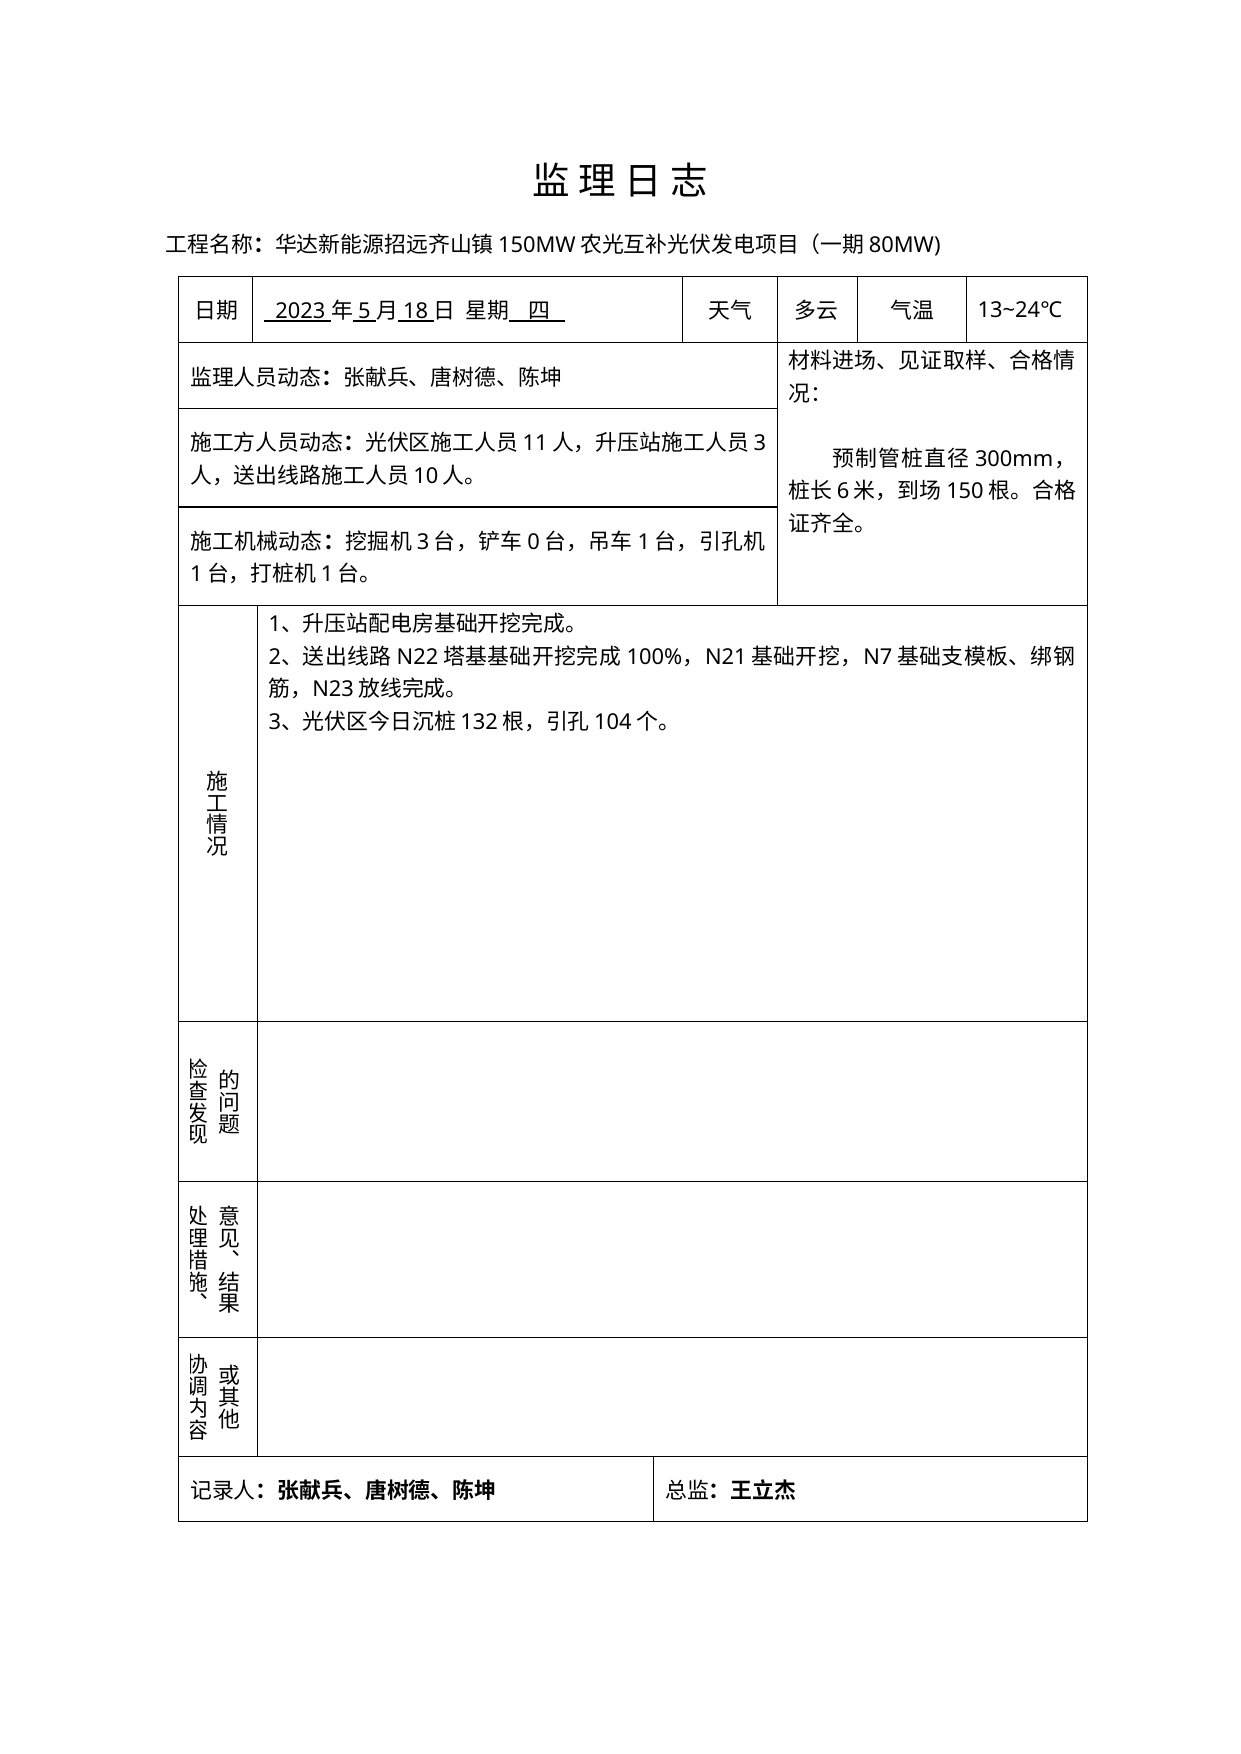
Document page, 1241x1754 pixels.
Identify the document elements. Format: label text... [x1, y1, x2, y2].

table_cell 记录人：张献兵、唐树德、陈坤 [179, 1457, 653, 1521]
table_cell 意见、结果 处理措施、 [179, 1182, 257, 1337]
table_cell 施工方人员动态：光伏区施工人员11人，升压站施工人员3人，送出线路施工人员10人。 [179, 409, 777, 506]
table_cell 的问题 检查发现 [179, 1022, 257, 1181]
table_header 2023 年 5 月 18 日 星期 四 [253, 277, 682, 342]
text 工程名称：华达新能源招远齐山镇150MW农光互补光伏发电项目（一期80MW) [165, 227, 1075, 259]
table_cell 施工情况 [179, 606, 257, 1021]
table_cell 或其他 协调内容 [179, 1338, 257, 1456]
table_cell 施工机械动态：挖掘机3台，铲车0台，吊车1台，引孔机1台，打桩机1台。 [179, 508, 777, 605]
table_header 13~24℃ [967, 277, 1087, 342]
table_header 气温 [858, 277, 966, 342]
table_cell 监理人员动态：张献兵、唐树德、陈坤 [179, 343, 777, 408]
table_cell [258, 1338, 1087, 1456]
table_header 多云 [778, 277, 857, 342]
table_cell [258, 1022, 1087, 1181]
table_cell 材料进场、见证取样、合格情况： 预制管桩直径300mm，桩长6米，到场150根。合格证齐全。 [778, 343, 1087, 605]
table_cell 升压站配电房基础开挖完成。 送出线路N22塔基基础开挖完成100%，N21基础开挖，N7基础支模板、绑钢筋，N23放线完成。 光伏区今日沉桩132根，引孔104个。 [258, 606, 1087, 1021]
text 监 理 日 志 [165, 146, 1075, 211]
table_cell [258, 1182, 1087, 1337]
table_cell 总监：王立杰 [654, 1457, 1087, 1521]
table_header 天气 [683, 277, 777, 342]
table_header 日期 [179, 277, 252, 342]
